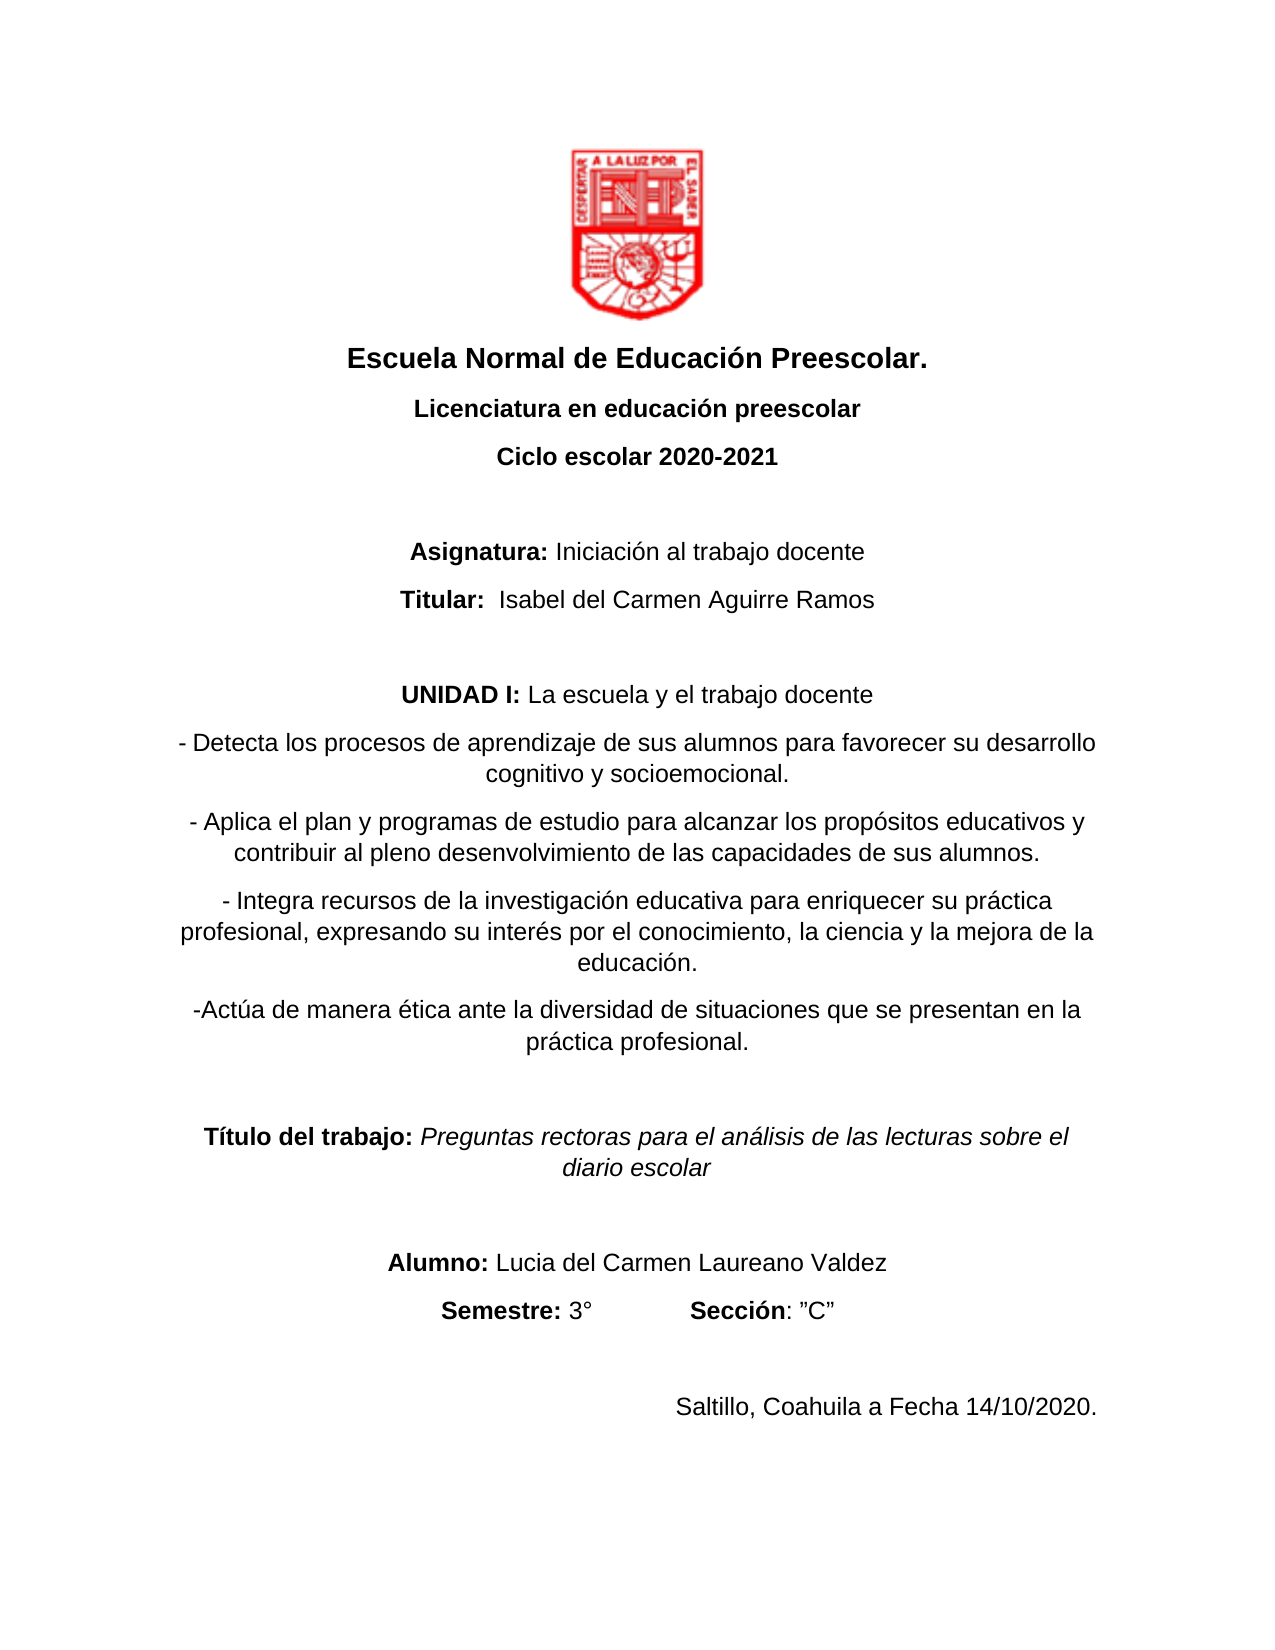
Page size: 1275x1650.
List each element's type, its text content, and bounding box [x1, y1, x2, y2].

text Alumno: Lucia del Carmen Laureano Valdez [177, 1248, 1098, 1277]
text Ciclo escolar 2020-2021 [177, 442, 1098, 471]
text Escuela Normal de Educación Preescolar. [177, 341, 1098, 375]
text Asignatura: Iniciación al trabajo docente [177, 537, 1098, 566]
text Titular: Isabel del Carmen Aguirre Ramos [177, 585, 1098, 614]
picture [561, 147, 714, 323]
text - Aplica el plan y programas de estudio para alcanzar los propósitos educativos y contribuir al pleno desenvolvimiento de las capacidades de sus alumnos. [177, 807, 1098, 867]
text UNIDAD I: La escuela y el trabajo docente [177, 681, 1098, 709]
text Saltillo, Coahuila a Fecha 14/10/2020. [177, 1392, 1098, 1420]
text Semestre: 3° Sección: ”C” [177, 1296, 1098, 1325]
text Licenciatura en educación preescolar [177, 394, 1098, 423]
text Título del trabajo: Preguntas rectoras para el análisis de las lecturas sobre el diario escolar [177, 1122, 1098, 1182]
text - Integra recursos de la investigación educativa para enriquecer su práctica profesional, expresando su interés por el conocimiento, la ciencia y la mejora de la educación. [177, 886, 1098, 977]
text -Actúa de manera ética ante la diversidad de situaciones que se presentan en la práctica profesional. [177, 996, 1098, 1055]
text - Detecta los procesos de aprendizaje de sus alumnos para favorecer su desarrollo cognitivo y socioemocional. [177, 728, 1098, 788]
